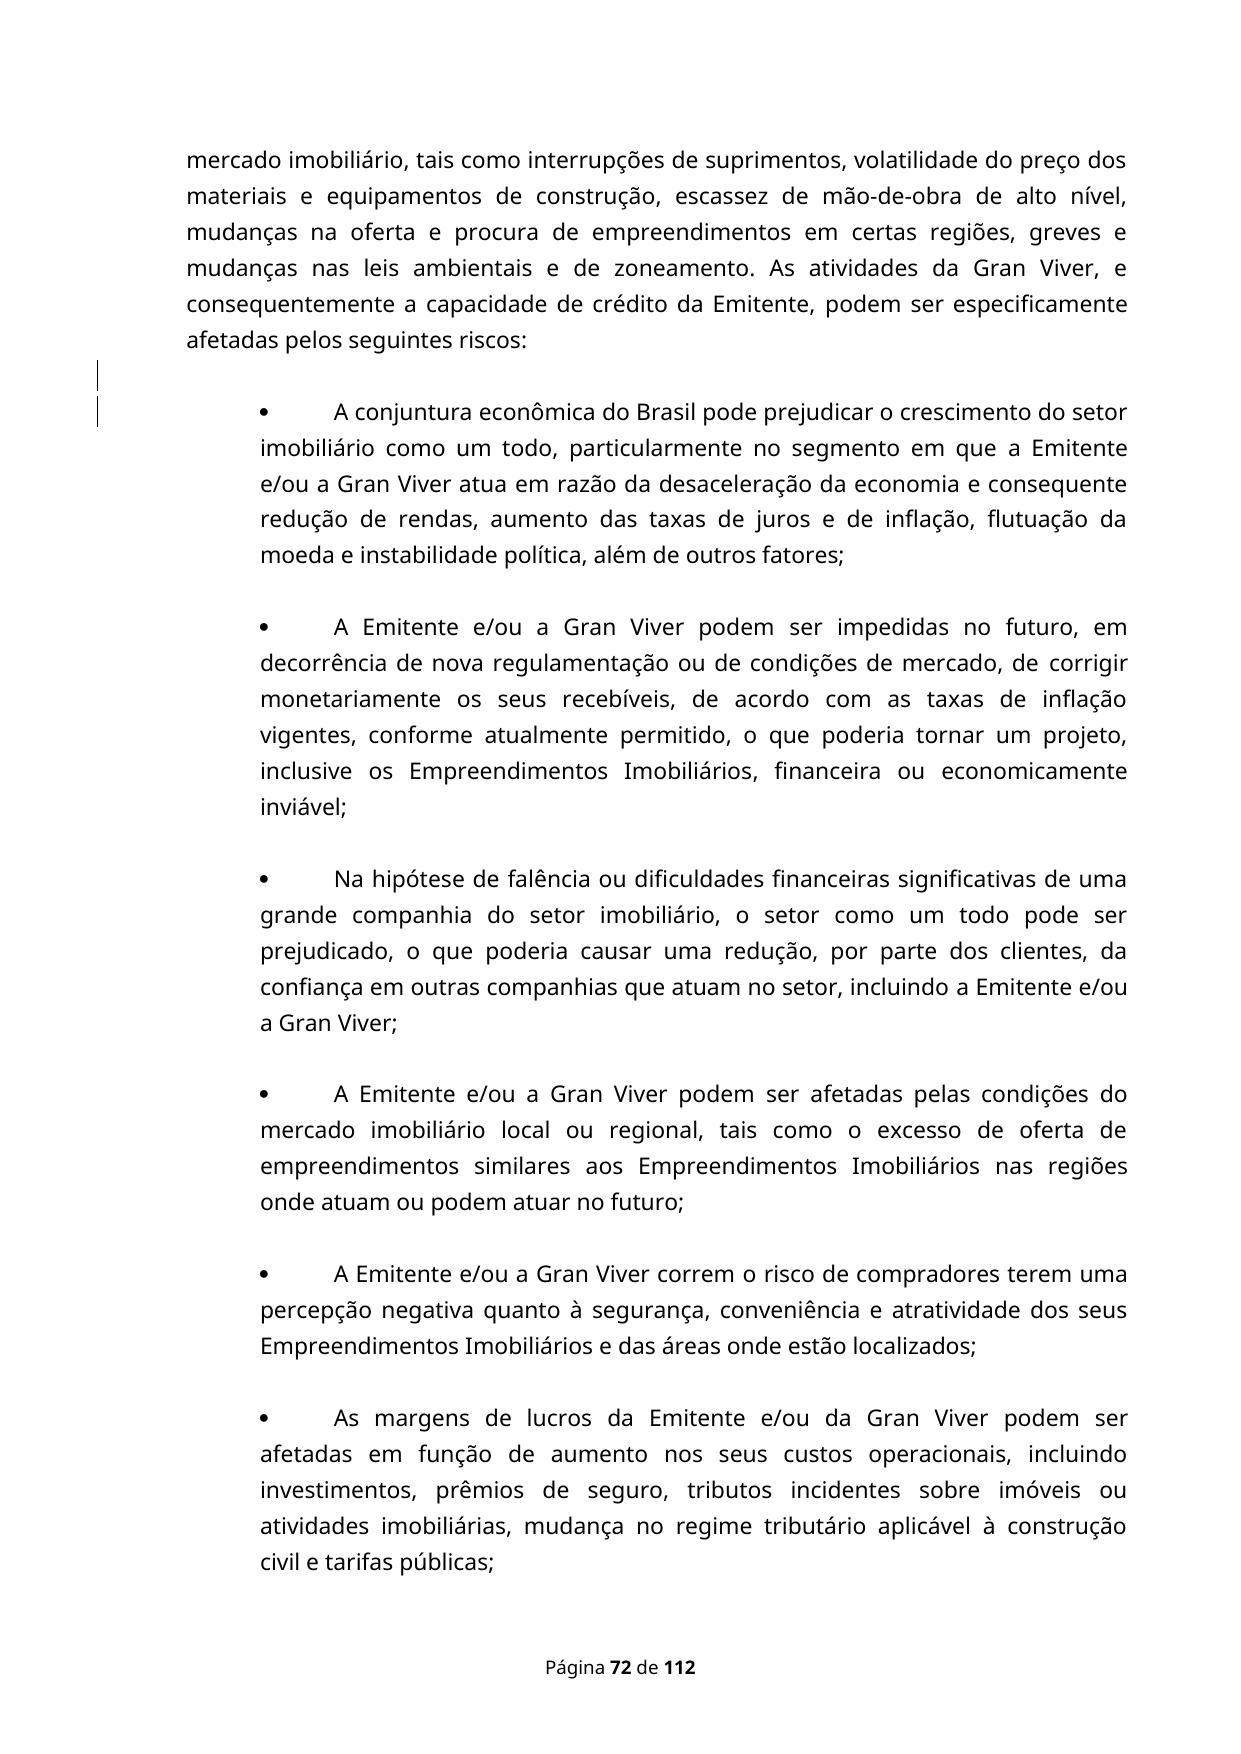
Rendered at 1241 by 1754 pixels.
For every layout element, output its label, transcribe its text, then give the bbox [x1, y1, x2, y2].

list As margens de lucros da Emitente e/ou da Gran Viver podem ser afetadas em função de aumento nos seus custos operacionais, incluindo investimentos, prêmios de seguro, tributos incidentes sobre imóveis ou atividades imobiliárias, mudança no regime tributário aplicável à construção civil e tarifas públicas; [260, 1402, 1128, 1577]
list Na hipótese de falência ou dificuldades financeiras significativas de uma grande companhia do setor imobiliário, o setor como um todo pode ser prejudicado, o que poderia causar uma redução, por parte dos clientes, da confiança em outras companhias que atuam no setor, incluindo a Emitente e/ou a Gran Viver; [260, 863, 1128, 1038]
list A conjuntura econômica do Brasil pode prejudicar o crescimento do setor imobiliário como um todo, particularmente no segmento em que a Emitente e/ou a Gran Viver atua em razão da desaceleração da economia e consequente redução de rendas, aumento das taxas de juros e de inflação, flutuação da moeda e instabilidade política, além de outros fatores; [260, 396, 1128, 571]
list A Emitente e/ou a Gran Viver podem ser impedidas no futuro, em decorrência de nova regulamentação ou de condições de mercado, de corrigir monetariamente os seus recebíveis, de acordo com as taxas de inflação vigentes, conforme atualmente permitido, o que poderia tornar um projeto, inclusive os Empreendimentos Imobiliários, financeira ou economicamente inviável; [260, 611, 1128, 822]
list A Emitente e/ou a Gran Viver podem ser afetadas pelas condições do mercado imobiliário local ou regional, tais como o excesso de oferta de empreendimentos similares aos Empreendimentos Imobiliários nas regiões onde atuam ou podem atuar no futuro; [260, 1078, 1128, 1217]
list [186, 144, 1128, 355]
list A Emitente e/ou a Gran Viver correm o risco de compradores terem uma percepção negativa quanto à segurança, conveniência e atratividade dos seus Empreendimentos Imobiliários e das áreas onde estão localizados; [260, 1258, 1128, 1361]
